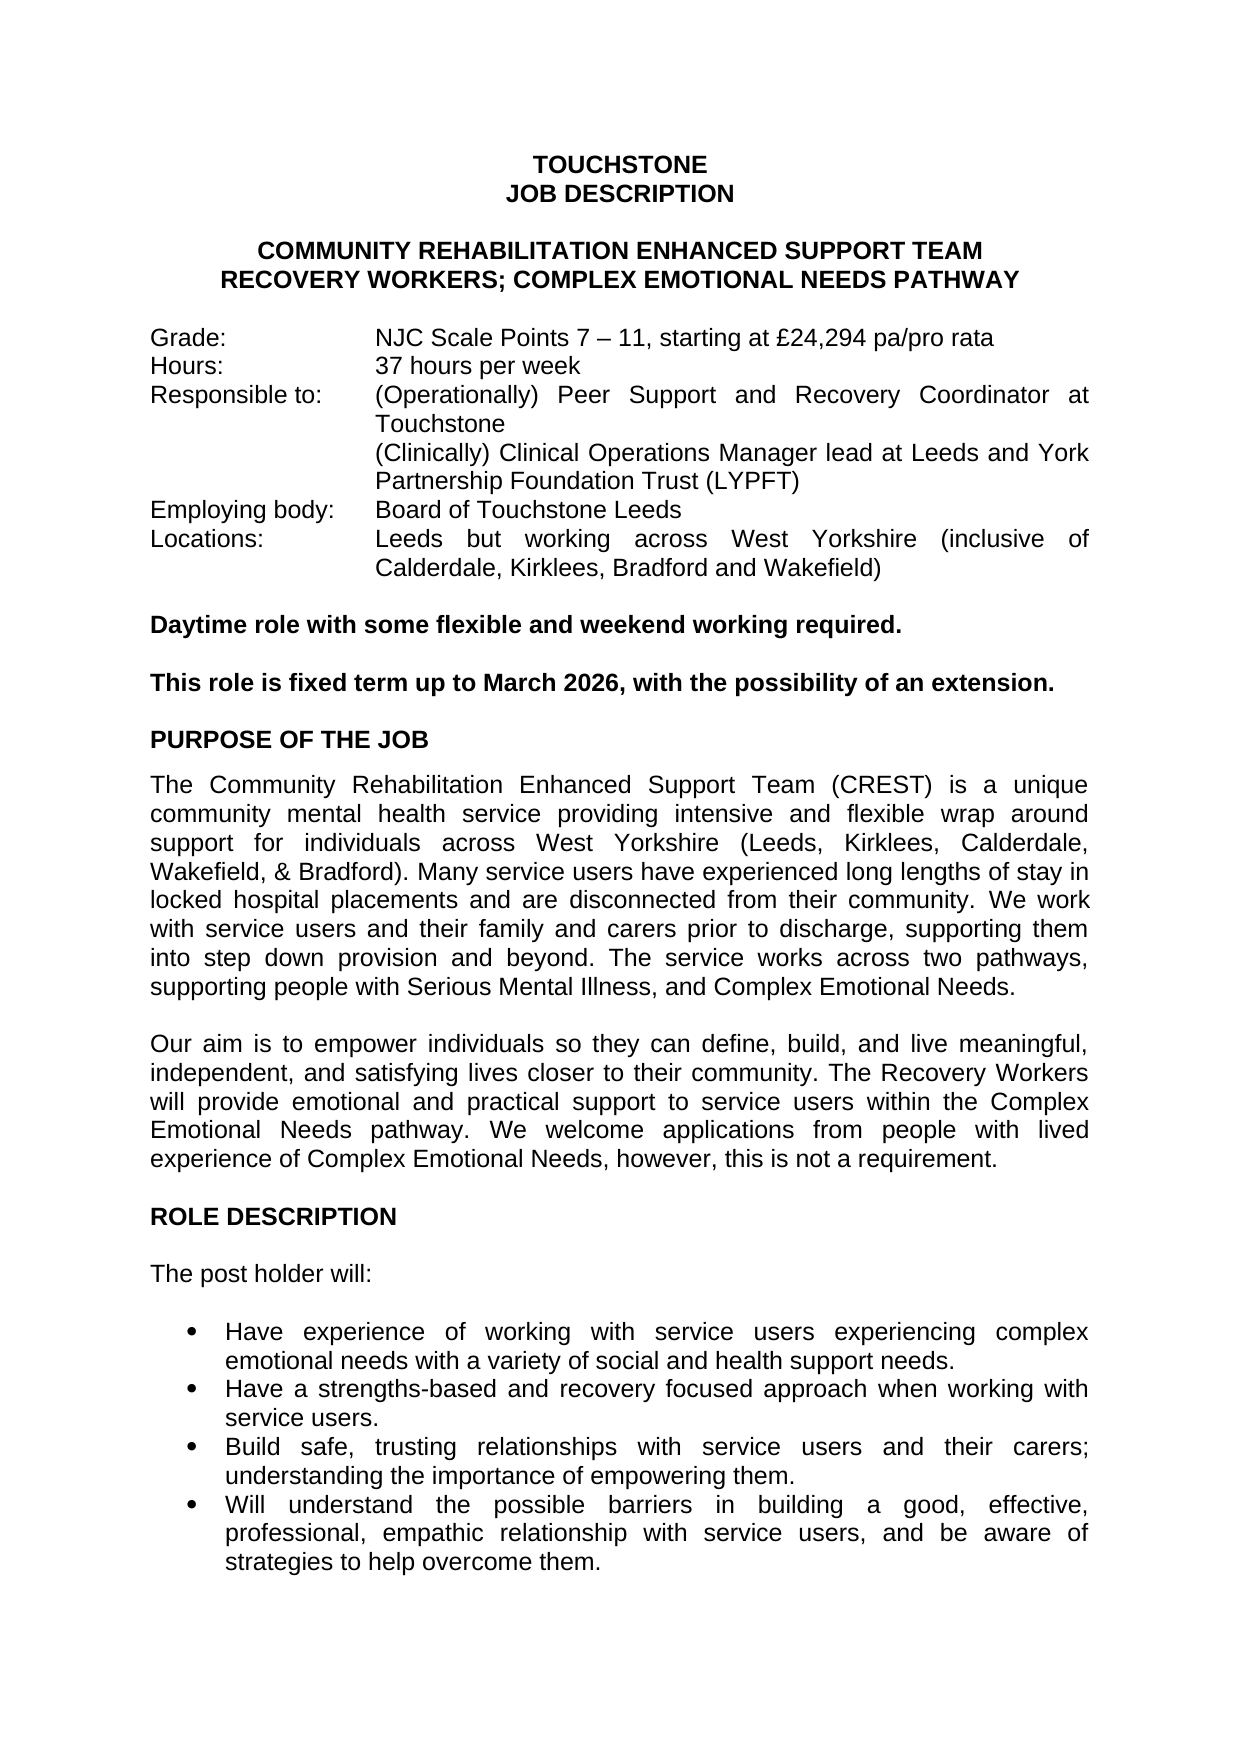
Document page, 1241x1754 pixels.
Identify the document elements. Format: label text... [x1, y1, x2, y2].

list Build safe, trusting relationships with service users and their carers; understanding the importance of empowering them. [187, 1432, 1090, 1489]
text The Community Rehabilitation Enhanced Support Team (CREST) is a unique community mental health service providing intensive and flexible wrap around support for individuals across West Yorkshire (Leeds, Kirklees, Calderdale, Wakefield, & Bradford). Many service users have experienced long lengths of stay in locked hospital placements and are disconnected from their community. We work with service users and their family and carers prior to discharge, supporting them into step down provision and beyond. The service works across two pathways, supporting people with Serious Mental Illness, and Complex Emotional Needs. [150, 771, 1090, 1001]
text (Clinically) Clinical Operations Manager lead at Leeds and York Partnership Foundation Trust (LYPFT) [150, 437, 1090, 495]
subtitle ROLE DESCRIPTION [150, 1202, 1090, 1231]
list Will understand the possible barriers in building a good, effective, professional, empathic relationship with service users, and be aware of strategies to help overcome them. [187, 1489, 1090, 1576]
text Grade: NJC Scale Points 7 – 11, starting at £24,294 pa/pro rata [150, 322, 1090, 351]
text Locations: Leeds but working across West Yorkshire (inclusive of Calderdale, Kirklees, Bradford and Wakefield) [150, 524, 1090, 581]
list Have a strengths-based and recovery focused approach when working with service users. [187, 1374, 1090, 1432]
text Employing body: Board of Touchstone Leeds [150, 495, 1090, 524]
text This role is fixed term up to March 2026, with the possibility of an extension. [150, 667, 1090, 696]
text Daytime role with some flexible and weekend working required. [150, 610, 1090, 639]
text RECOVERY WORKERS; COMPLEX EMOTIONAL NEEDS PATHWAY [150, 265, 1090, 294]
text COMMUNITY REHABILITATION ENHANCED SUPPORT TEAM [150, 236, 1090, 265]
text Our aim is to empower individuals so they can define, build, and live meaningful, independent, and satisfying lives closer to their community. The Recovery Workers will provide emotional and practical support to service users within the Complex Emotional Needs pathway. We welcome applications from people with lived experience of Complex Emotional Needs, however, this is not a requirement. [150, 1029, 1090, 1173]
text The post holder will: [150, 1259, 1090, 1288]
text Hours: 37 hours per week [150, 351, 1090, 380]
text Responsible to: (Operationally) Peer Support and Recovery Coordinator at Touchstone [150, 380, 1090, 437]
subtitle PURPOSE OF THE JOB [150, 725, 1090, 754]
subtitle TOUCHSTONE [150, 150, 1090, 179]
list Have experience of working with service users experiencing complex emotional needs with a variety of social and health support needs. [187, 1317, 1090, 1374]
text JOB DESCRIPTION [150, 179, 1090, 207]
